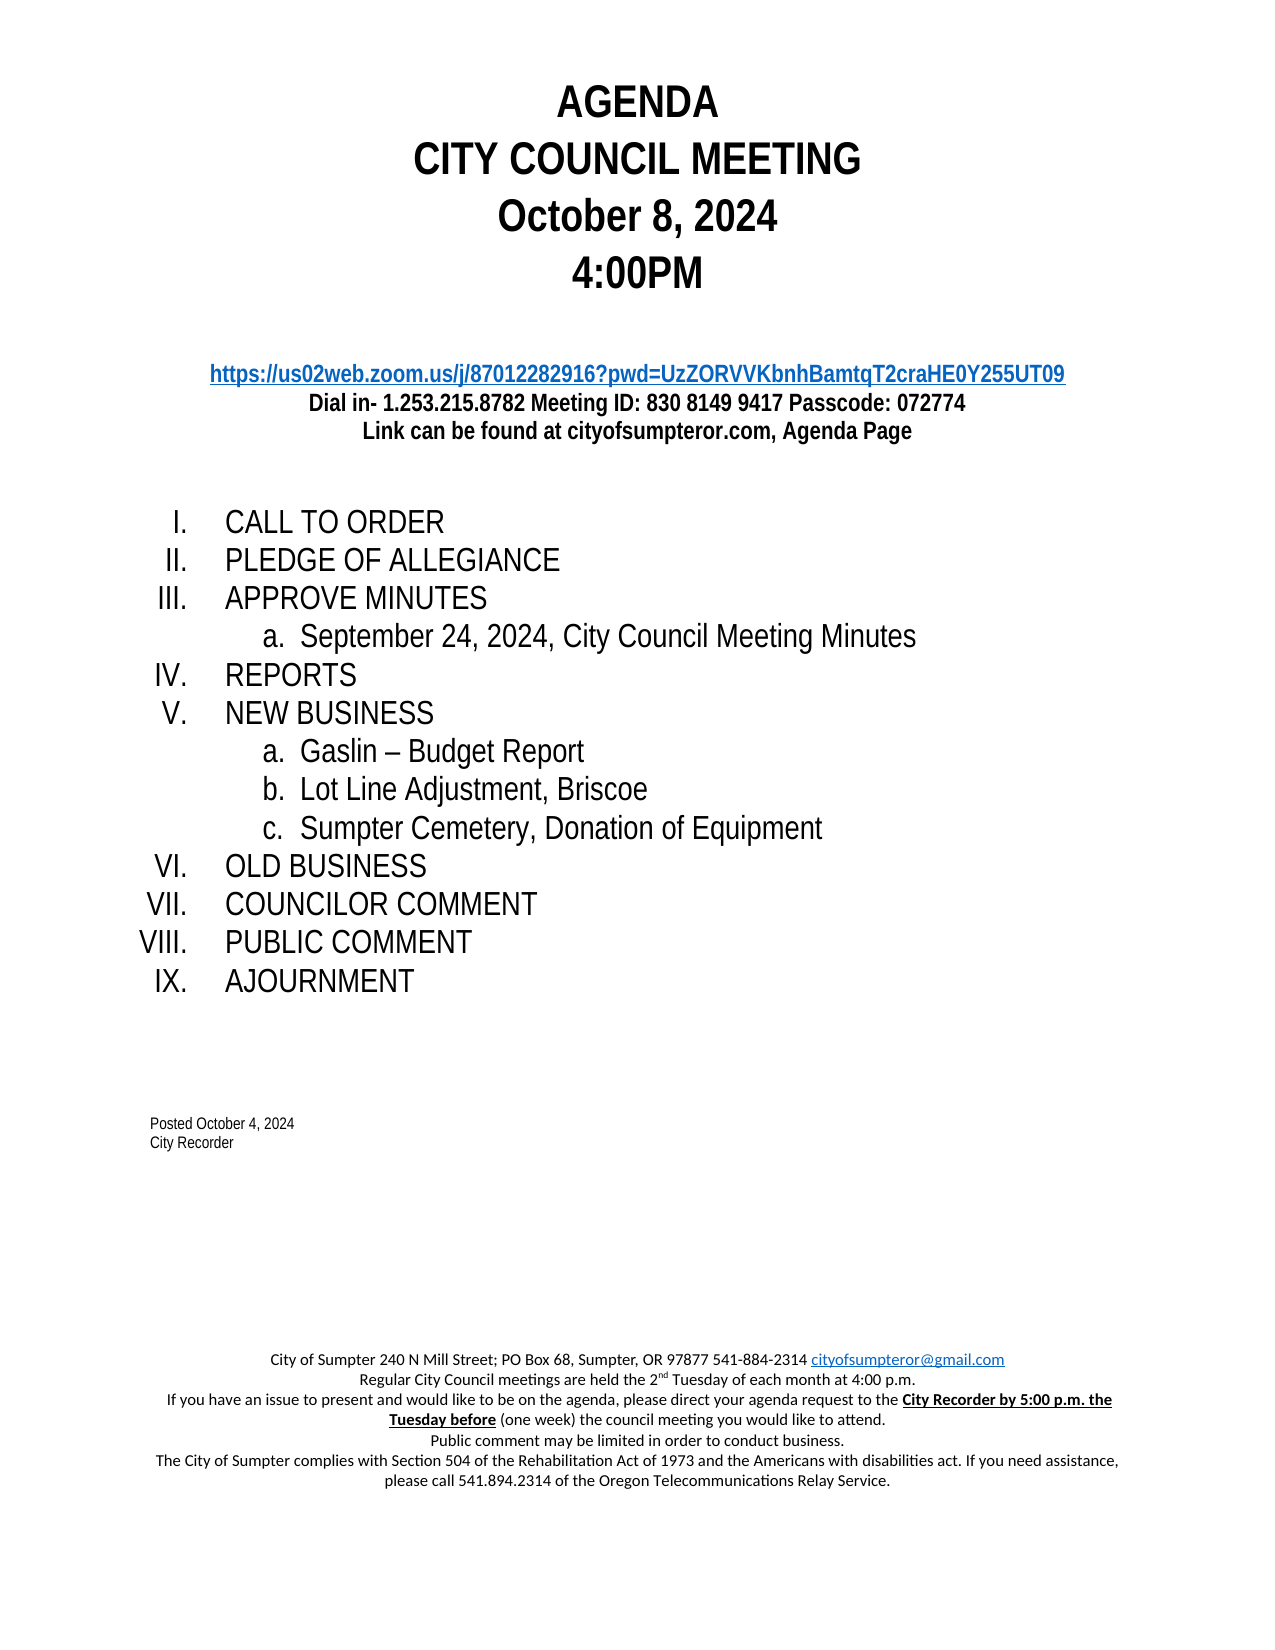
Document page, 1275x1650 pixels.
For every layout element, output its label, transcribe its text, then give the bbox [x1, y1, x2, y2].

text City Recorder [150, 1133, 1125, 1152]
list CALL TO ORDER [187, 502, 1125, 540]
text October 8, 2024 [150, 188, 1125, 241]
list PUBLIC COMMENT [187, 923, 1125, 961]
text CITY COUNCIL MEETING [150, 132, 1125, 184]
text Link can be found at cityofsumpteror.com, Agenda Page [150, 416, 1125, 445]
list NEW BUSINESS [187, 693, 1125, 731]
list Sumpter Cemetery, Donation of Equipment [262, 808, 1125, 846]
list Gaslin – Budget Report [262, 731, 1125, 770]
list PLEDGE OF ALLEGIANCE [187, 540, 1125, 578]
list AJOURNMENT [187, 961, 1125, 999]
text https://us02web.zoom.us/j/87012282916?pwd=UzZORVVKbnhBamtqT2craHE0Y255UT09 [150, 359, 1125, 387]
list APPROVE MINUTES [187, 578, 1125, 617]
list REPORTS [187, 655, 1125, 693]
list September 24, 2024, City Council Meeting Minutes [262, 617, 1125, 655]
list COUNCILOR COMMENT [187, 884, 1125, 923]
list OLD BUSINESS [187, 846, 1125, 884]
text 4:00PM [150, 245, 1125, 298]
text Dial in- 1.253.215.8782 Meeting ID: 830 8149 9417 Passcode: 072774 [150, 387, 1125, 416]
list Lot Line Adjustment, Briscoe [262, 770, 1125, 808]
text AGENDA [150, 75, 1125, 128]
text Posted October 4, 2024 [150, 1114, 1125, 1133]
